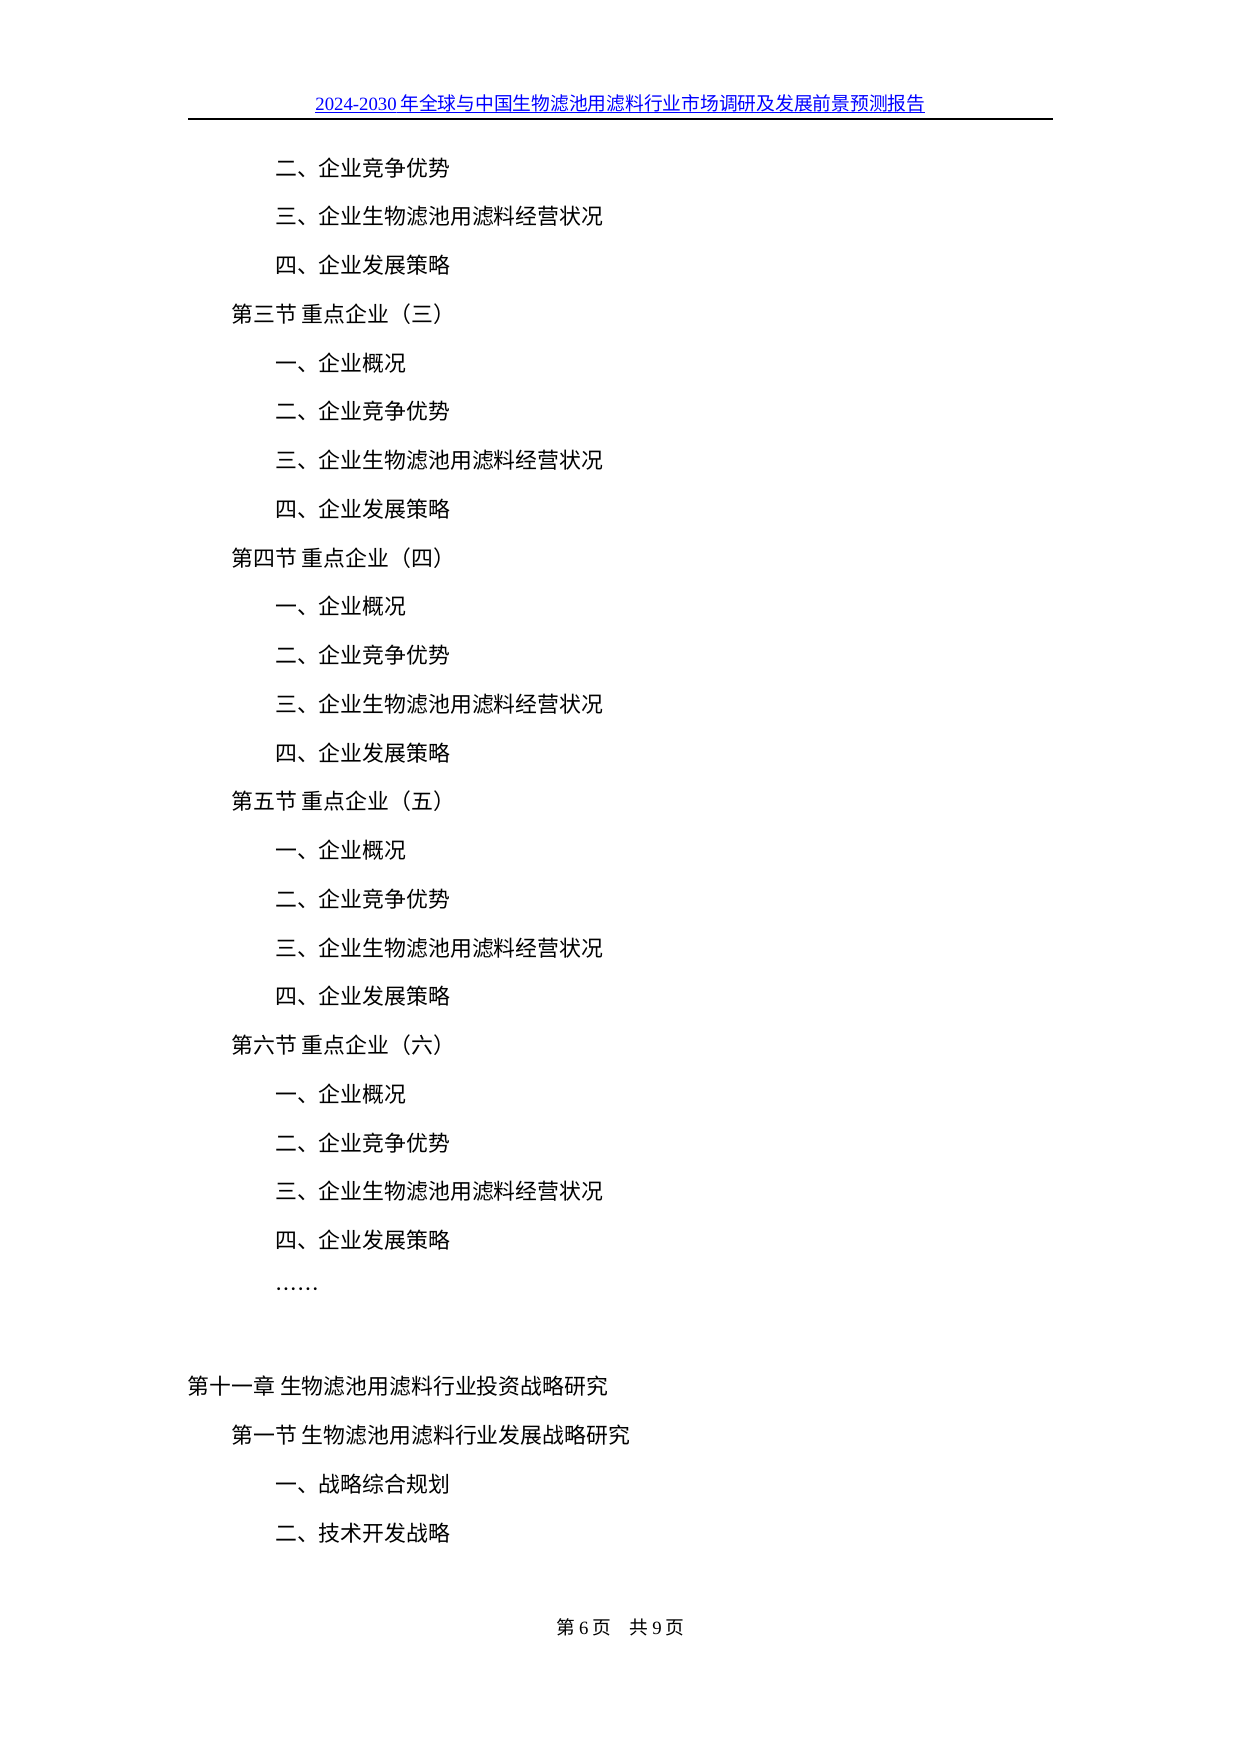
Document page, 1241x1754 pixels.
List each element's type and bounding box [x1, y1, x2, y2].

text [187, 150, 1053, 1548]
